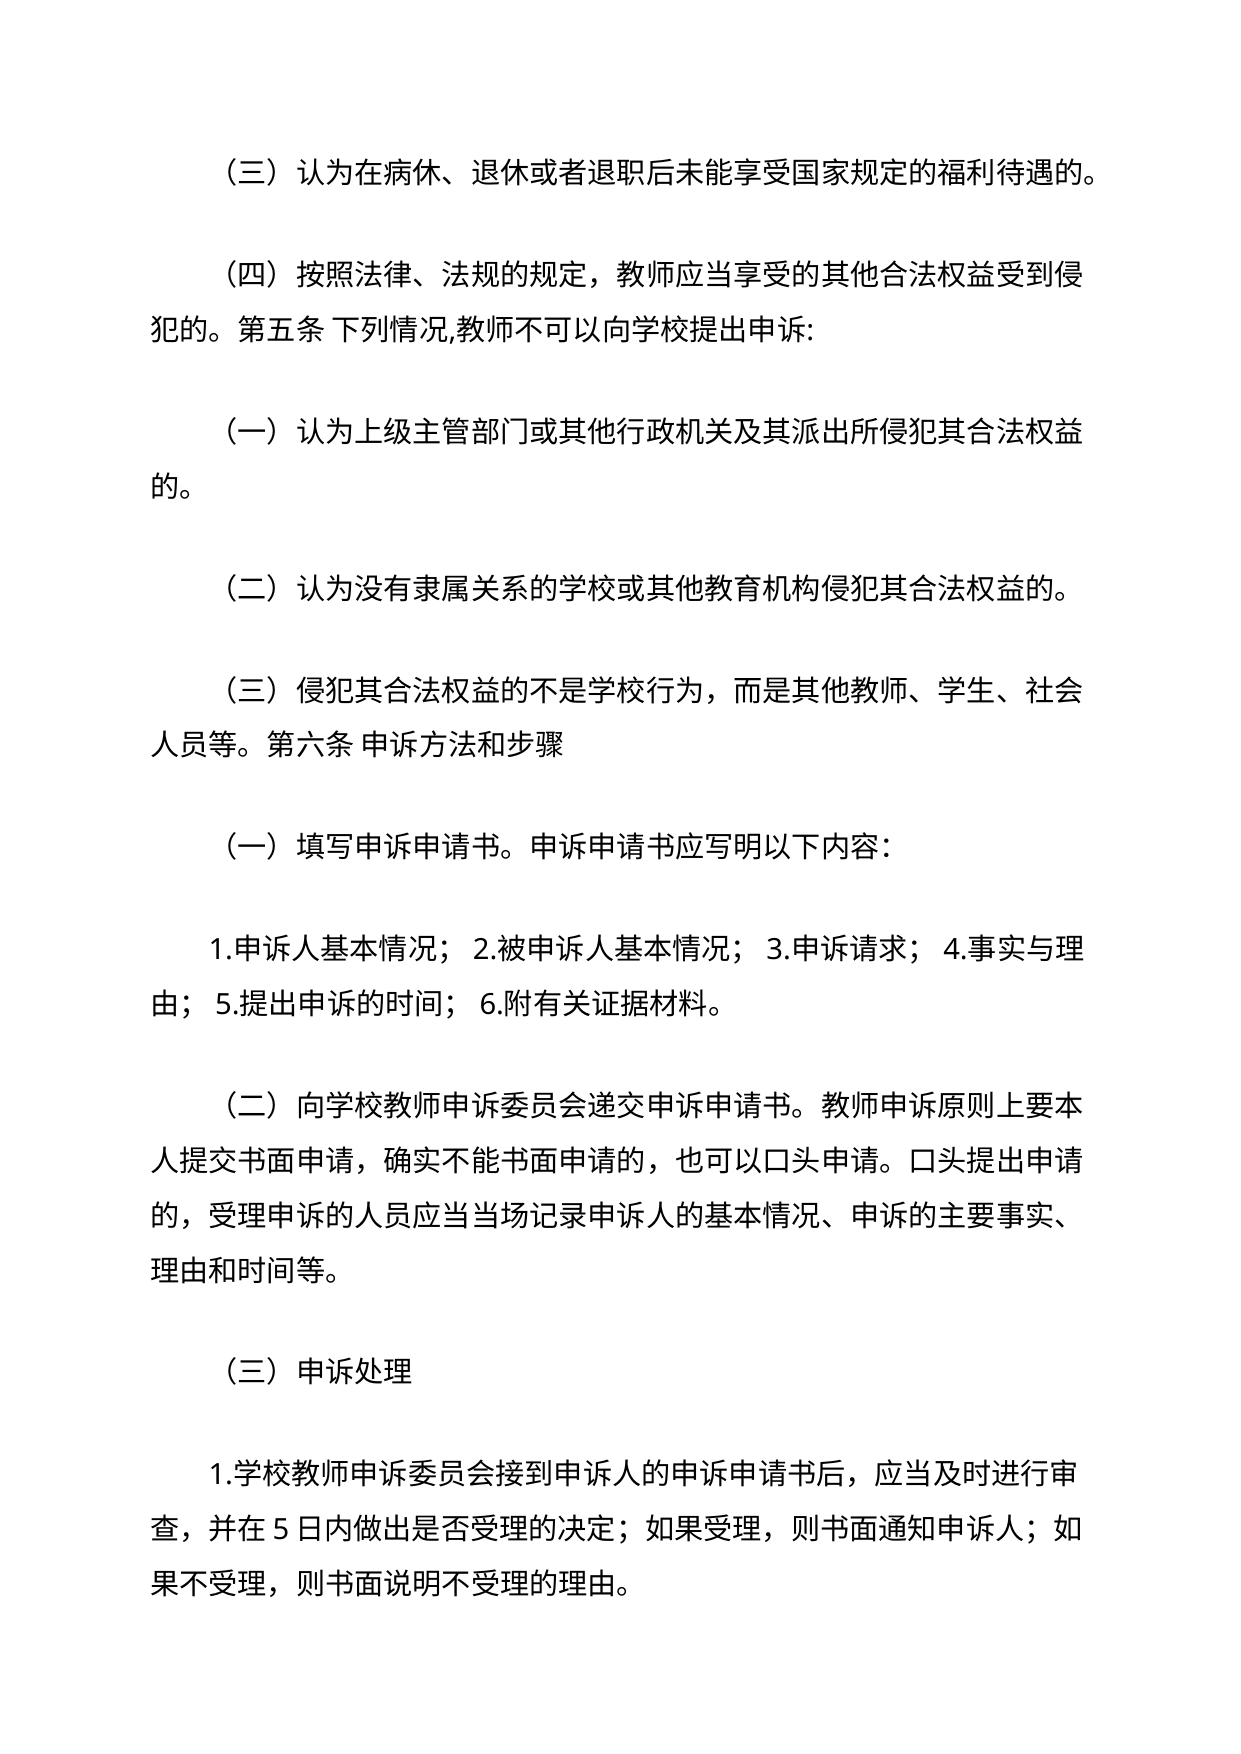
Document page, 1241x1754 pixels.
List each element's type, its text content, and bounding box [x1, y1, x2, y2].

text （三）认为在病休、退休或者退职后未能享受国家规定的福利待遇的。 [150, 150, 1090, 192]
text （三）侵犯其合法权益的不是学校行为，而是其他教师、学生、社会人员等。第六条 申诉方法和步骤 [150, 667, 1090, 764]
text （一）填写申诉申请书。申诉申请书应写明以下内容： [150, 824, 1090, 866]
text （一）认为上级主管部门或其他行政机关及其派出所侵犯其合法权益的。 [150, 409, 1090, 506]
text （四）按照法律、法规的规定，教师应当享受的其他合法权益受到侵犯的。第五条 下列情况,教师不可以向学校提出申诉: [150, 252, 1090, 349]
text （三）申诉处理 [150, 1349, 1090, 1391]
text （二）向学校教师申诉委员会递交申诉申请书。教师申诉原则上要本人提交书面申请，确实不能书面申请的，也可以口头申请。口头提出申请的，受理申诉的人员应当当场记录申诉人的基本情况、申诉的主要事实、理由和时间等。 [150, 1082, 1090, 1289]
text 1.申诉人基本情况； 2.被申诉人基本情况； 3.申诉请求； 4.事实与理由； 5.提出申诉的时间； 6.附有关证据材料。 [150, 926, 1090, 1023]
text （二）认为没有隶属关系的学校或其他教育机构侵犯其合法权益的。 [150, 565, 1090, 608]
text 1.学校教师申诉委员会接到申诉人的申诉申请书后，应当及时进行审查，并在5日内做出是否受理的决定；如果受理，则书面通知申诉人；如果不受理，则书面说明不受理的理由。 [150, 1451, 1090, 1603]
